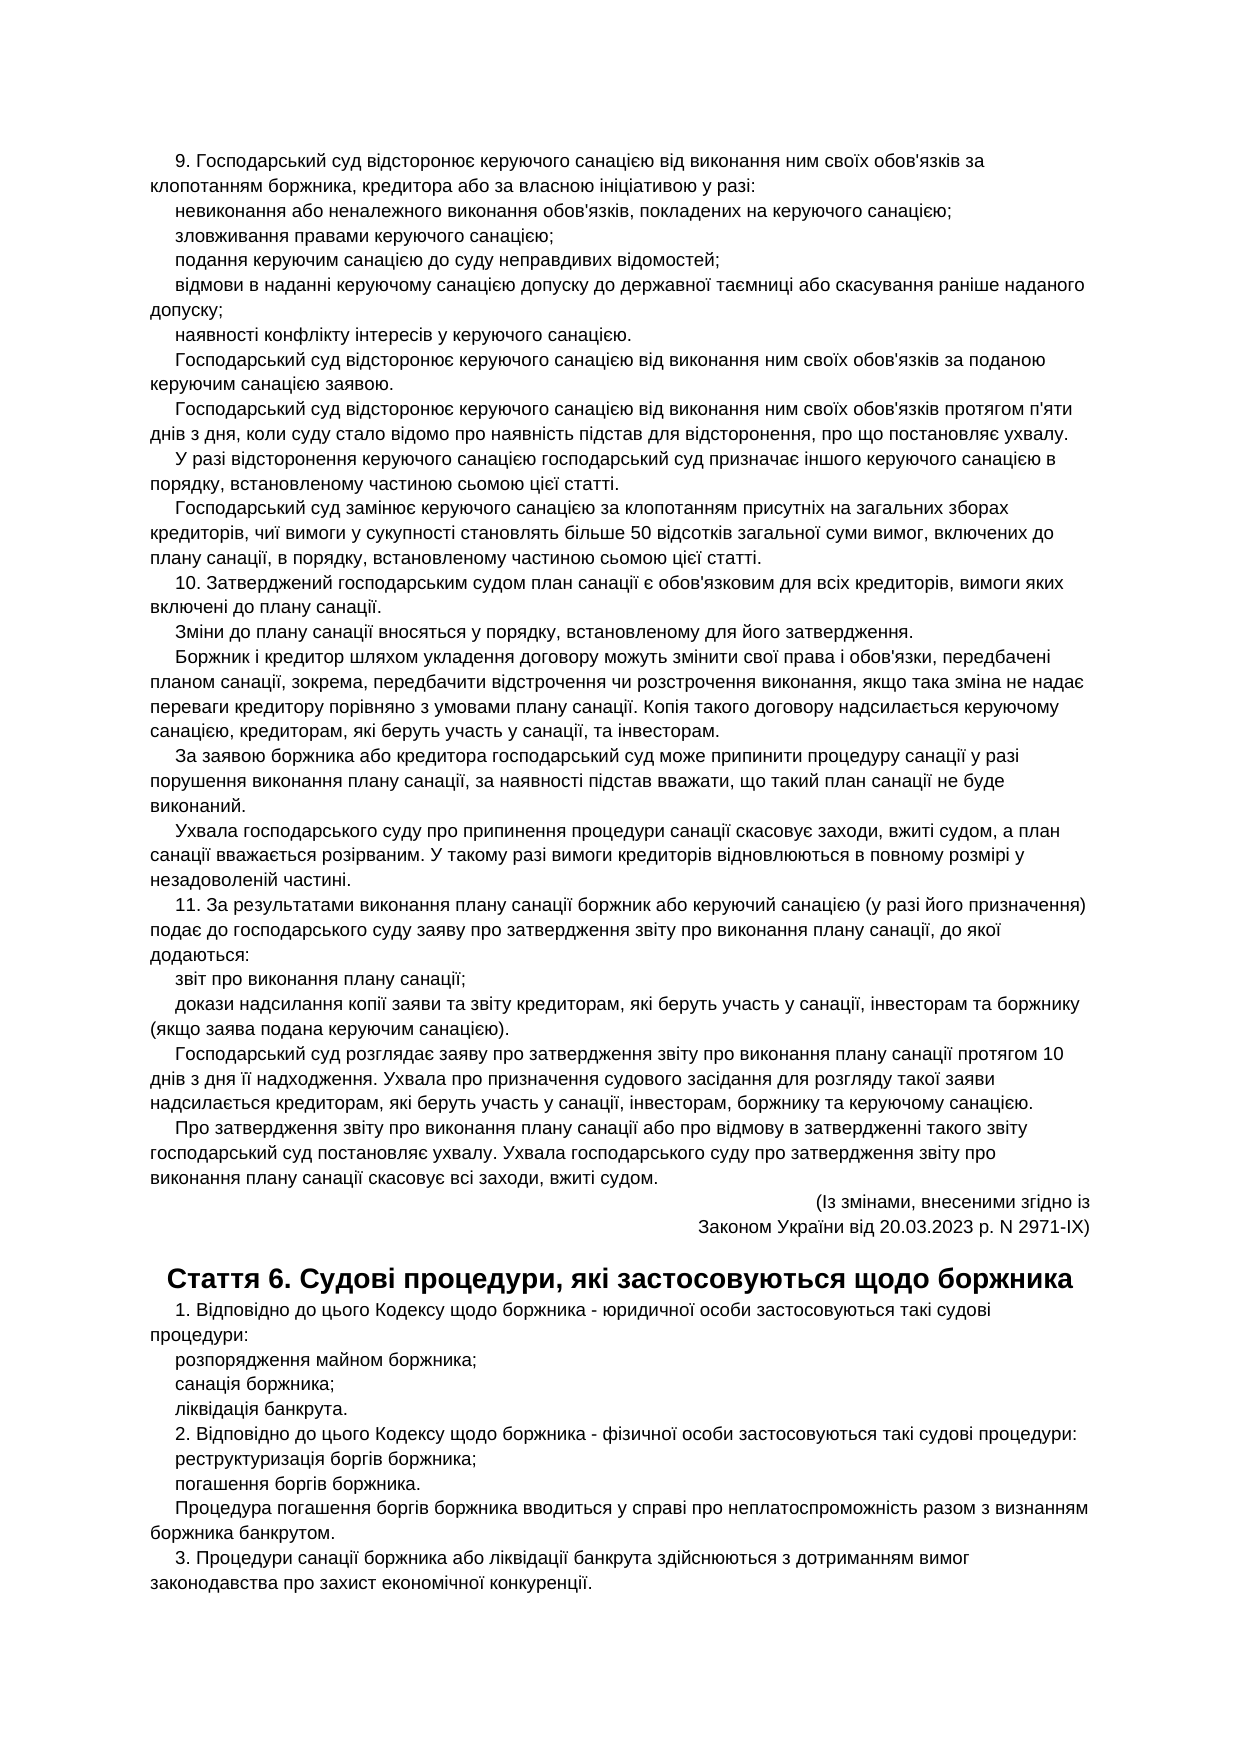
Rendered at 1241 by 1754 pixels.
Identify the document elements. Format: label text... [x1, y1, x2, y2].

text 9. Господарський суд відсторонює керуючого санацією від виконання ним своїх обов'язків за клопотанням боржника, кредитора або за власною ініціативою у разі: [150, 150, 1090, 196]
text Процедура погашення боргів боржника вводиться у справі про неплатоспроможність разом з визнанням боржника банкрутом. [150, 1497, 1090, 1543]
text 3. Процедури санації боржника або ліквідації банкрута здійснюються з дотриманням вимог законодавства про захист економічної конкуренції. [150, 1547, 1090, 1593]
text реструктуризація боргів боржника; [150, 1448, 1090, 1469]
text зловживання правами керуючого санацією; [150, 224, 1090, 246]
text Господарський суд відсторонює керуючого санацією від виконання ним своїх обов'язків протягом п'яти днів з дня, коли суду стало відомо про наявність підстав для відсторонення, про що постановляє ухвалу. [150, 398, 1090, 444]
text Зміни до плану санації вносяться у порядку, встановленому для його затвердження. [150, 621, 1090, 643]
text (Із змінами, внесеними згідно із Законом України від 20.03.2023 р. N 2971-IX) [150, 1191, 1090, 1238]
text розпорядження майном боржника; [150, 1348, 1090, 1370]
text Ухвала господарського суду про припинення процедури санації скасовує заходи, вжиті судом, а план санації вважається розірваним. У такому разі вимоги кредиторів відновлюються в повному розмірі у незадоволеній частині. [150, 819, 1090, 891]
subtitle Стаття 6. Судові процедури, які застосовуються щодо боржника [150, 1262, 1090, 1294]
text 1. Відповідно до цього Кодексу щодо боржника - юридичної особи застосовуються такі судові процедури: [150, 1299, 1090, 1345]
text Боржник і кредитор шляхом укладення договору можуть змінити свої права і обов'язки, передбачені планом санації, зокрема, передбачити відстрочення чи розстрочення виконання, якщо така зміна не надає переваги кредитору порівняно з умовами плану санації. Копія такого договору надсилається керуючому санацією, кредиторам, які беруть участь у санації, та інвесторам. [150, 646, 1090, 742]
text санація боржника; [150, 1373, 1090, 1395]
text Господарський суд відсторонює керуючого санацією від виконання ним своїх обов'язків за поданою керуючим санацією заявою. [150, 348, 1090, 395]
text подання керуючим санацією до суду неправдивих відомостей; [150, 249, 1090, 271]
text 11. За результатами виконання плану санації боржник або керуючий санацією (у разі його призначення) подає до господарського суду заяву про затвердження звіту про виконання плану санації, до якої додаються: [150, 894, 1090, 965]
text У разі відсторонення керуючого санацією господарський суд призначає іншого керуючого санацією в порядку, встановленому частиною сьомою цієї статті. [150, 447, 1090, 494]
text погашення боргів боржника. [150, 1472, 1090, 1494]
text Господарський суд замінює керуючого санацією за клопотанням присутніх на загальних зборах кредиторів, чиї вимоги у сукупності становлять більше 50 відсотків загальної суми вимог, включених до плану санації, в порядку, встановленому частиною сьомою цієї статті. [150, 497, 1090, 568]
text невиконання або неналежного виконання обов'язків, покладених на керуючого санацією; [150, 199, 1090, 221]
text докази надсилання копії заяви та звіту кредиторам, які беруть участь у санації, інвесторам та боржнику (якщо заява подана керуючим санацією). [150, 993, 1090, 1039]
text 2. Відповідно до цього Кодексу щодо боржника - фізичної особи застосовуються такі судові процедури: [150, 1423, 1090, 1444]
text звіт про виконання плану санації; [150, 968, 1090, 990]
text наявності конфлікту інтересів у керуючого санацією. [150, 323, 1090, 345]
text 10. Затверджений господарським судом план санації є обов'язковим для всіх кредиторів, вимоги яких включені до плану санації. [150, 571, 1090, 618]
text За заявою боржника або кредитора господарський суд може припинити процедуру санації у разі порушення виконання плану санації, за наявності підстав вважати, що такий план санації не буде виконаний. [150, 745, 1090, 816]
text ліквідація банкрута. [150, 1398, 1090, 1419]
text Господарський суд розглядає заяву про затвердження звіту про виконання плану санації протягом 10 днів з дня її надходження. Ухвала про призначення судового засідання для розгляду такої заяви надсилається кредиторам, які беруть участь у санації, інвесторам, боржнику та керуючому санацією. [150, 1042, 1090, 1114]
text відмови в наданні керуючому санацією допуску до державної таємниці або скасування раніше наданого допуску; [150, 274, 1090, 320]
text Про затвердження звіту про виконання плану санації або про відмову в затвердженні такого звіту господарський суд постановляє ухвалу. Ухвала господарського суду про затвердження звіту про виконання плану санації скасовує всі заходи, вжиті судом. [150, 1117, 1090, 1188]
